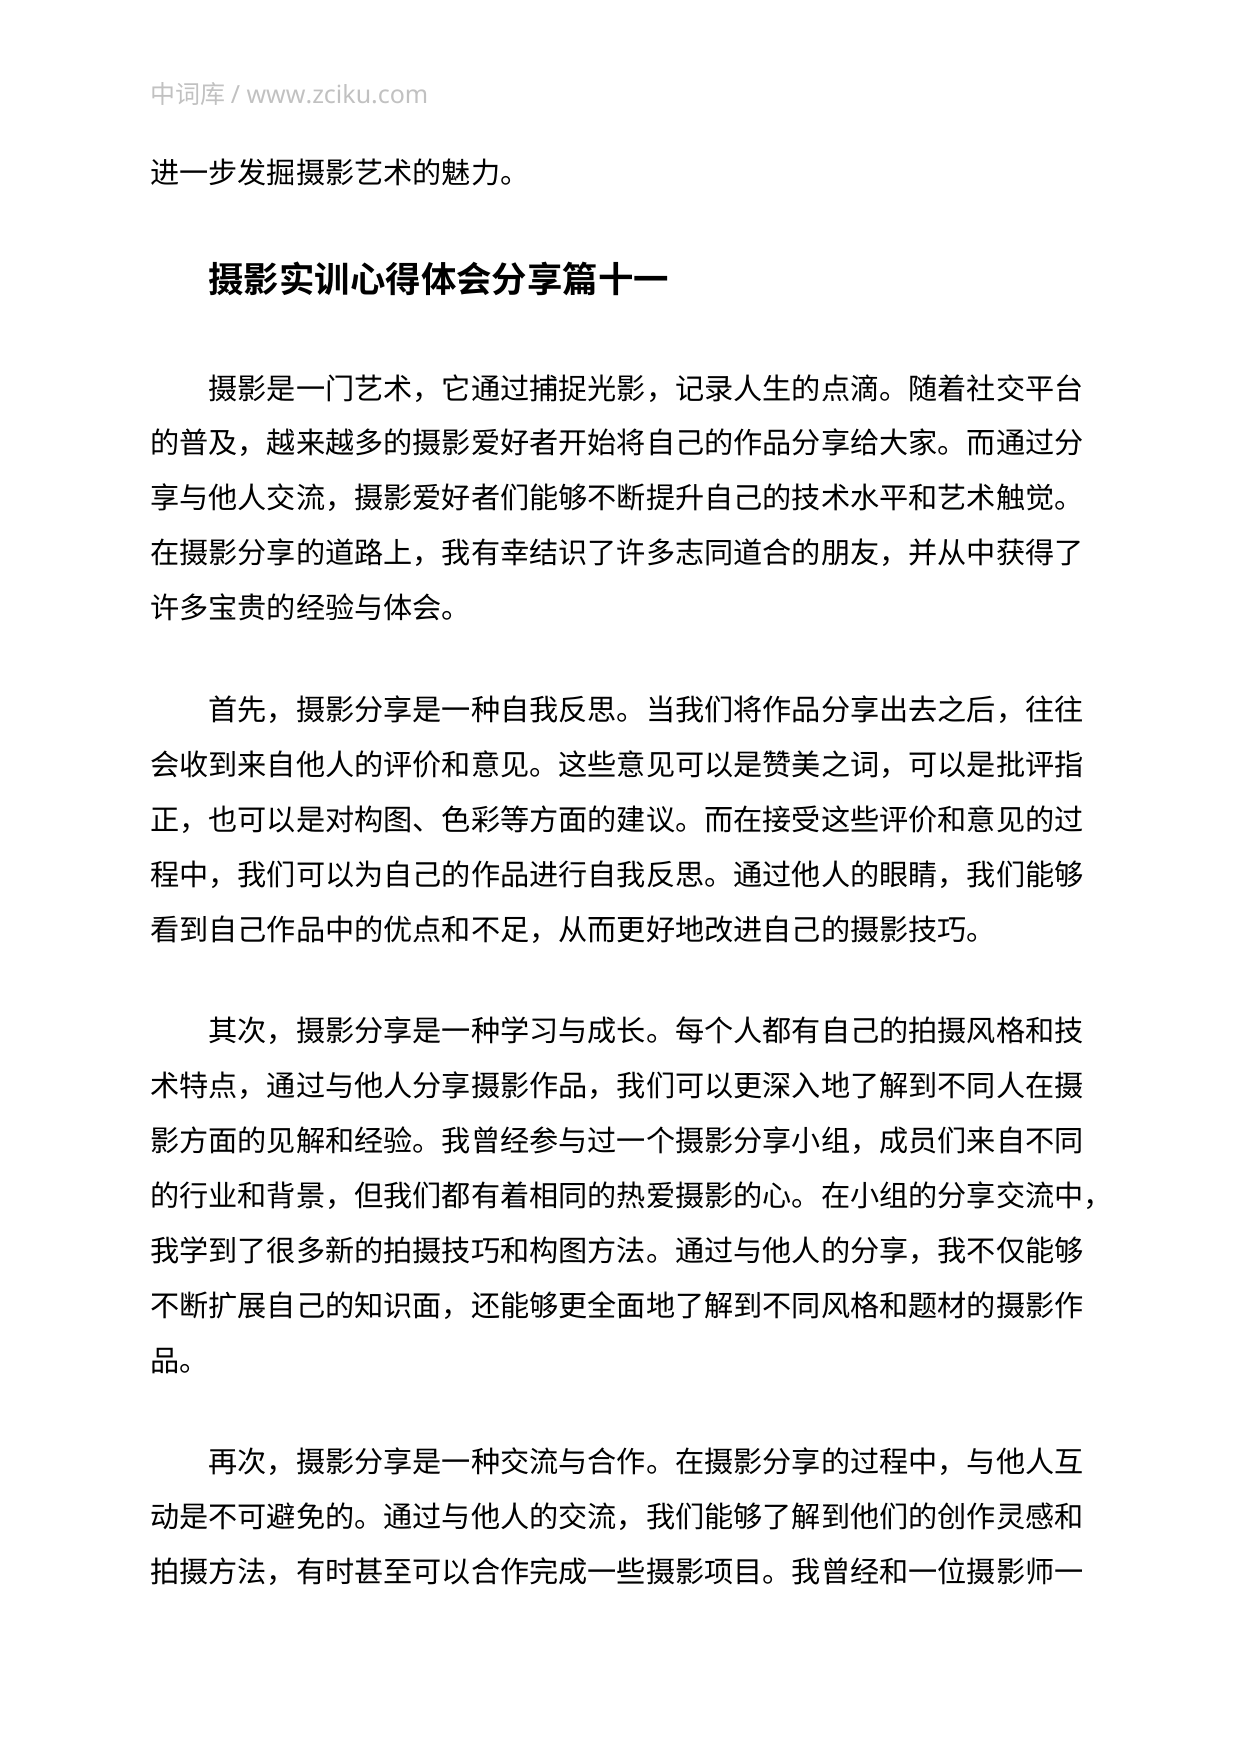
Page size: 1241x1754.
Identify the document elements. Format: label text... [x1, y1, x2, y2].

text 摄影是一门艺术，它通过捕捉光影，记录人生的点滴。随着社交平台的普及，越来越多的摄影爱好者开始将自己的作品分享给大家。而通过分享与他人交流，摄影爱好者们能够不断提升自己的技术水平和艺术触觉。在摄影分享的道路上，我有幸结识了许多志同道合的朋友，并从中获得了许多宝贵的经验与体会。 [150, 365, 1090, 627]
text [150, 150, 1090, 192]
text 其次，摄影分享是一种学习与成长。每个人都有自己的拍摄风格和技术特点，通过与他人分享摄影作品，我们可以更深入地了解到不同人在摄影方面的见解和经验。我曾经参与过一个摄影分享小组，成员们来自不同的行业和背景，但我们都有着相同的热爱摄影的心。在小组的分享交流中，我学到了很多新的拍摄技巧和构图方法。通过与他人的分享，我不仅能够不断扩展自己的知识面，还能够更全面地了解到不同风格和题材的摄影作品。 [150, 1008, 1090, 1379]
text 首先，摄影分享是一种自我反思。当我们将作品分享出去之后，往往会收到来自他人的评价和意见。这些意见可以是赞美之词，可以是批评指正，也可以是对构图、色彩等方面的建议。而在接受这些评价和意见的过程中，我们可以为自己的作品进行自我反思。通过他人的眼睛，我们能够看到自己作品中的优点和不足，从而更好地改进自己的摄影技巧。 [150, 687, 1090, 948]
text 摄影实训心得体会分享篇十一 [150, 252, 1090, 303]
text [150, 1439, 1090, 1591]
